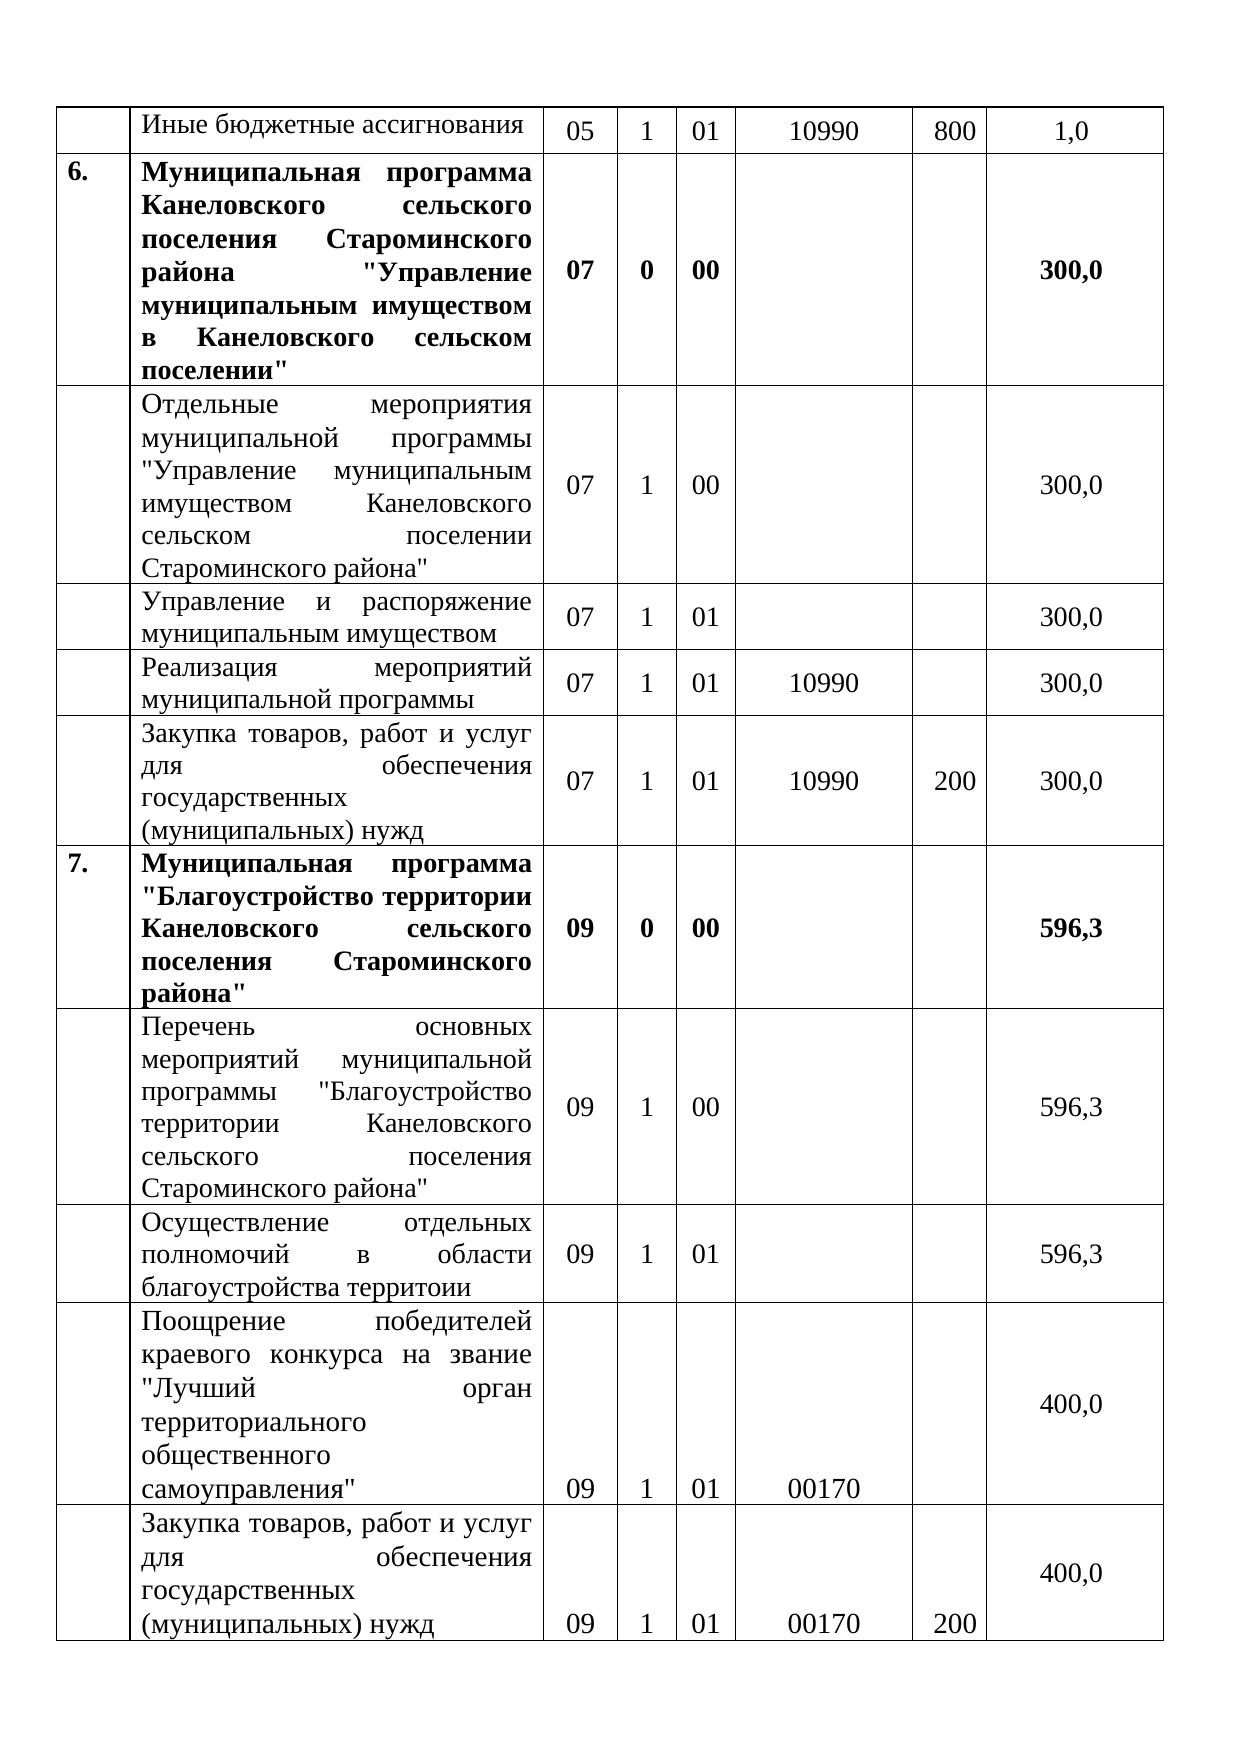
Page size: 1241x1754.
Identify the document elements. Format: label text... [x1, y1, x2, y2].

table_cell 300,0 [987, 584, 1163, 649]
table_cell 1 [618, 1205, 676, 1302]
table_cell 07 [544, 584, 617, 649]
table_cell 1 [618, 1505, 676, 1639]
table_cell [913, 1303, 986, 1504]
table_cell 07 [544, 650, 617, 715]
table_cell Управление и распоряжение муниципальным имуществом [131, 584, 543, 649]
table_cell [913, 1009, 986, 1204]
table_cell 09 [544, 1505, 617, 1639]
table_cell [57, 650, 129, 715]
table_cell 10990 [736, 716, 912, 845]
table_cell Отдельные мероприятия муниципальной программы "Управление муниципальным имуществом Канеловского сельском поселении Староминского района" [131, 386, 543, 583]
table_cell 00 [677, 1009, 735, 1204]
table_cell Реализация мероприятий муниципальной программы [131, 650, 543, 715]
table_cell 09 [544, 1009, 617, 1204]
table_cell 400,0 [987, 1505, 1163, 1639]
table_cell 300,0 [987, 386, 1163, 583]
table_cell 200 [913, 716, 986, 845]
table_cell 07 [544, 154, 617, 385]
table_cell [131, 1505, 543, 1639]
table_cell Муниципальная программа Канеловского сельского поселения Староминского района "Управление муниципальным имуществом в Канеловского сельском поселении" [131, 154, 543, 385]
table_cell 1 [618, 1009, 676, 1204]
table_cell 6. [57, 154, 129, 385]
table_cell [913, 1205, 986, 1302]
table_cell [57, 584, 129, 649]
table_cell 596,3 [987, 1205, 1163, 1302]
table_cell 05 [544, 108, 617, 153]
table_cell Муниципальная программа "Благоустройство территории Канеловского сельского поселения Староминского района" [131, 846, 543, 1008]
table_cell [913, 386, 986, 583]
table_cell 01 [677, 1505, 735, 1639]
table_cell 07 [544, 386, 617, 583]
table_cell 1 [618, 1303, 676, 1504]
table_cell 7. [57, 846, 129, 1008]
table_cell 0 [618, 154, 676, 385]
table_cell 09 [544, 1303, 617, 1504]
table_cell 00 [677, 846, 735, 1008]
table_cell 300,0 [987, 154, 1163, 385]
table_cell 596,3 [987, 846, 1163, 1008]
table_cell [57, 1505, 129, 1639]
table_cell 01 [677, 650, 735, 715]
table_cell [736, 386, 912, 583]
table_cell [57, 386, 129, 583]
table_cell 400,0 [987, 1303, 1163, 1504]
table_cell 596,3 [987, 1009, 1163, 1204]
table_cell Перечень основных мероприятий муниципальной программы "Благоустройство территории Канеловского сельского поселения Староминского района" [131, 1009, 543, 1204]
table_cell 00 [677, 386, 735, 583]
table_cell 300,0 [987, 716, 1163, 845]
table_cell [736, 1009, 912, 1204]
table_cell 09 [544, 846, 617, 1008]
table_cell [913, 154, 986, 385]
table_cell [913, 584, 986, 649]
table_cell [57, 1009, 129, 1204]
table_cell 09 [544, 1205, 617, 1302]
table_cell Закупка товаров, работ и услуг для обеспечения государственных (муниципальных) нужд [131, 716, 543, 845]
table_cell 1 [618, 716, 676, 845]
table_cell [736, 846, 912, 1008]
table_cell 01 [677, 584, 735, 649]
table_cell 1 [618, 386, 676, 583]
table_cell 200 [913, 1505, 986, 1639]
table_cell 1,0 [987, 108, 1163, 153]
table_cell [57, 1205, 129, 1302]
table_cell 00170 [736, 1303, 912, 1504]
table_cell 10990 [736, 108, 912, 153]
table_cell [913, 650, 986, 715]
table_cell 07 [544, 716, 617, 845]
table_cell Иные бюджетные ассигнования [131, 108, 543, 153]
table_cell 10990 [736, 650, 912, 715]
table_cell [736, 1205, 912, 1302]
table_cell 1 [618, 650, 676, 715]
table_cell 1 [618, 108, 676, 153]
table_cell 300,0 [987, 650, 1163, 715]
table_cell 00170 [736, 1505, 912, 1639]
table_cell 00 [677, 154, 735, 385]
table_cell Поощрение победителей краевого конкурса на звание "Лучший орган территориального общественного самоуправления" [131, 1303, 543, 1504]
table_cell 01 [677, 1303, 735, 1504]
table_cell [736, 584, 912, 649]
table_cell 800 [913, 108, 986, 153]
table_cell 1 [618, 584, 676, 649]
table_cell 01 [677, 108, 735, 153]
table_cell [57, 1303, 129, 1504]
table_cell [57, 108, 129, 153]
table_cell 01 [677, 716, 735, 845]
table_cell [736, 154, 912, 385]
table_cell [57, 716, 129, 845]
table_cell 0 [618, 846, 676, 1008]
table_cell Осуществление отдельных полномочий в области благоустройства территоии [131, 1205, 543, 1302]
table_cell [913, 846, 986, 1008]
table_cell 01 [677, 1205, 735, 1302]
